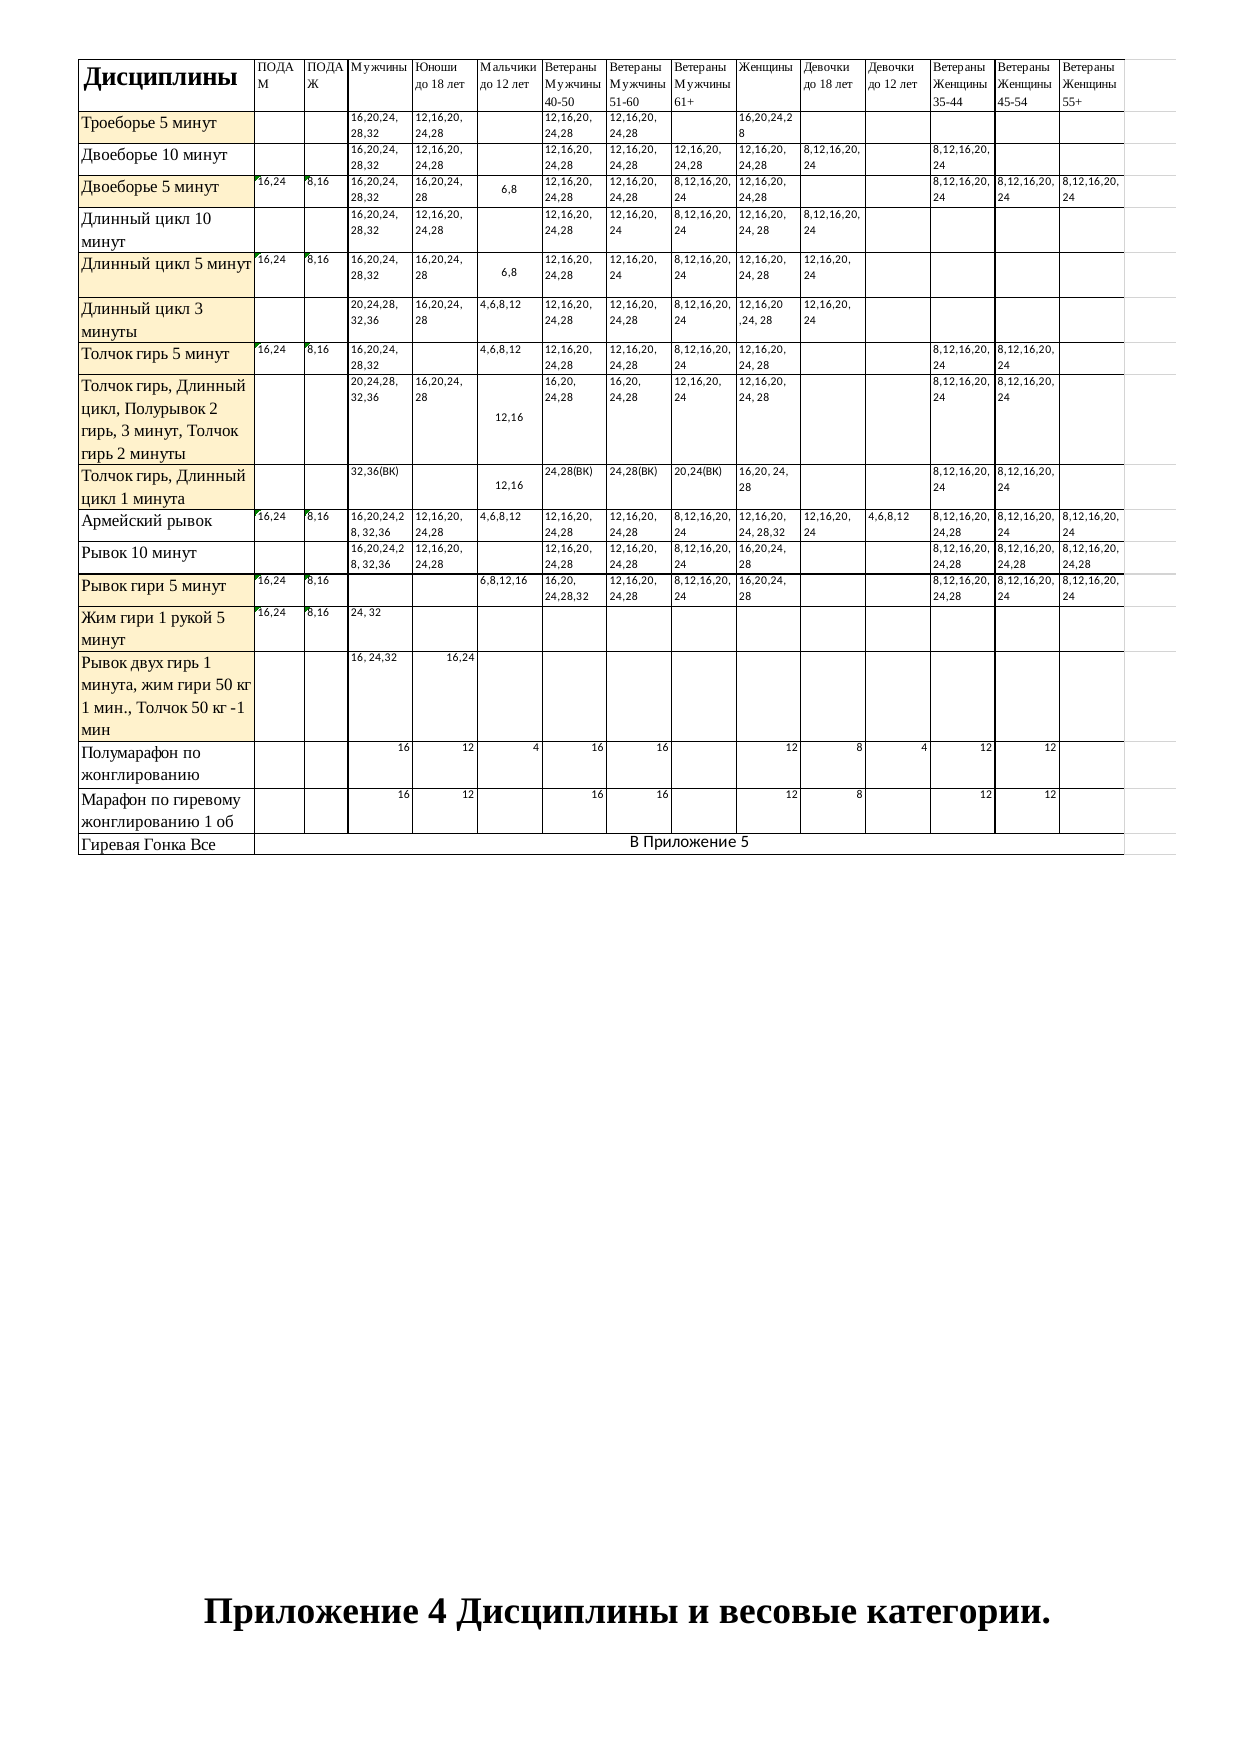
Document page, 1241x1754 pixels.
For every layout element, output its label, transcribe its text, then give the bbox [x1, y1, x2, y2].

text Приложение 4 Дисциплины и весовые категории. [59, 1588, 1196, 1632]
